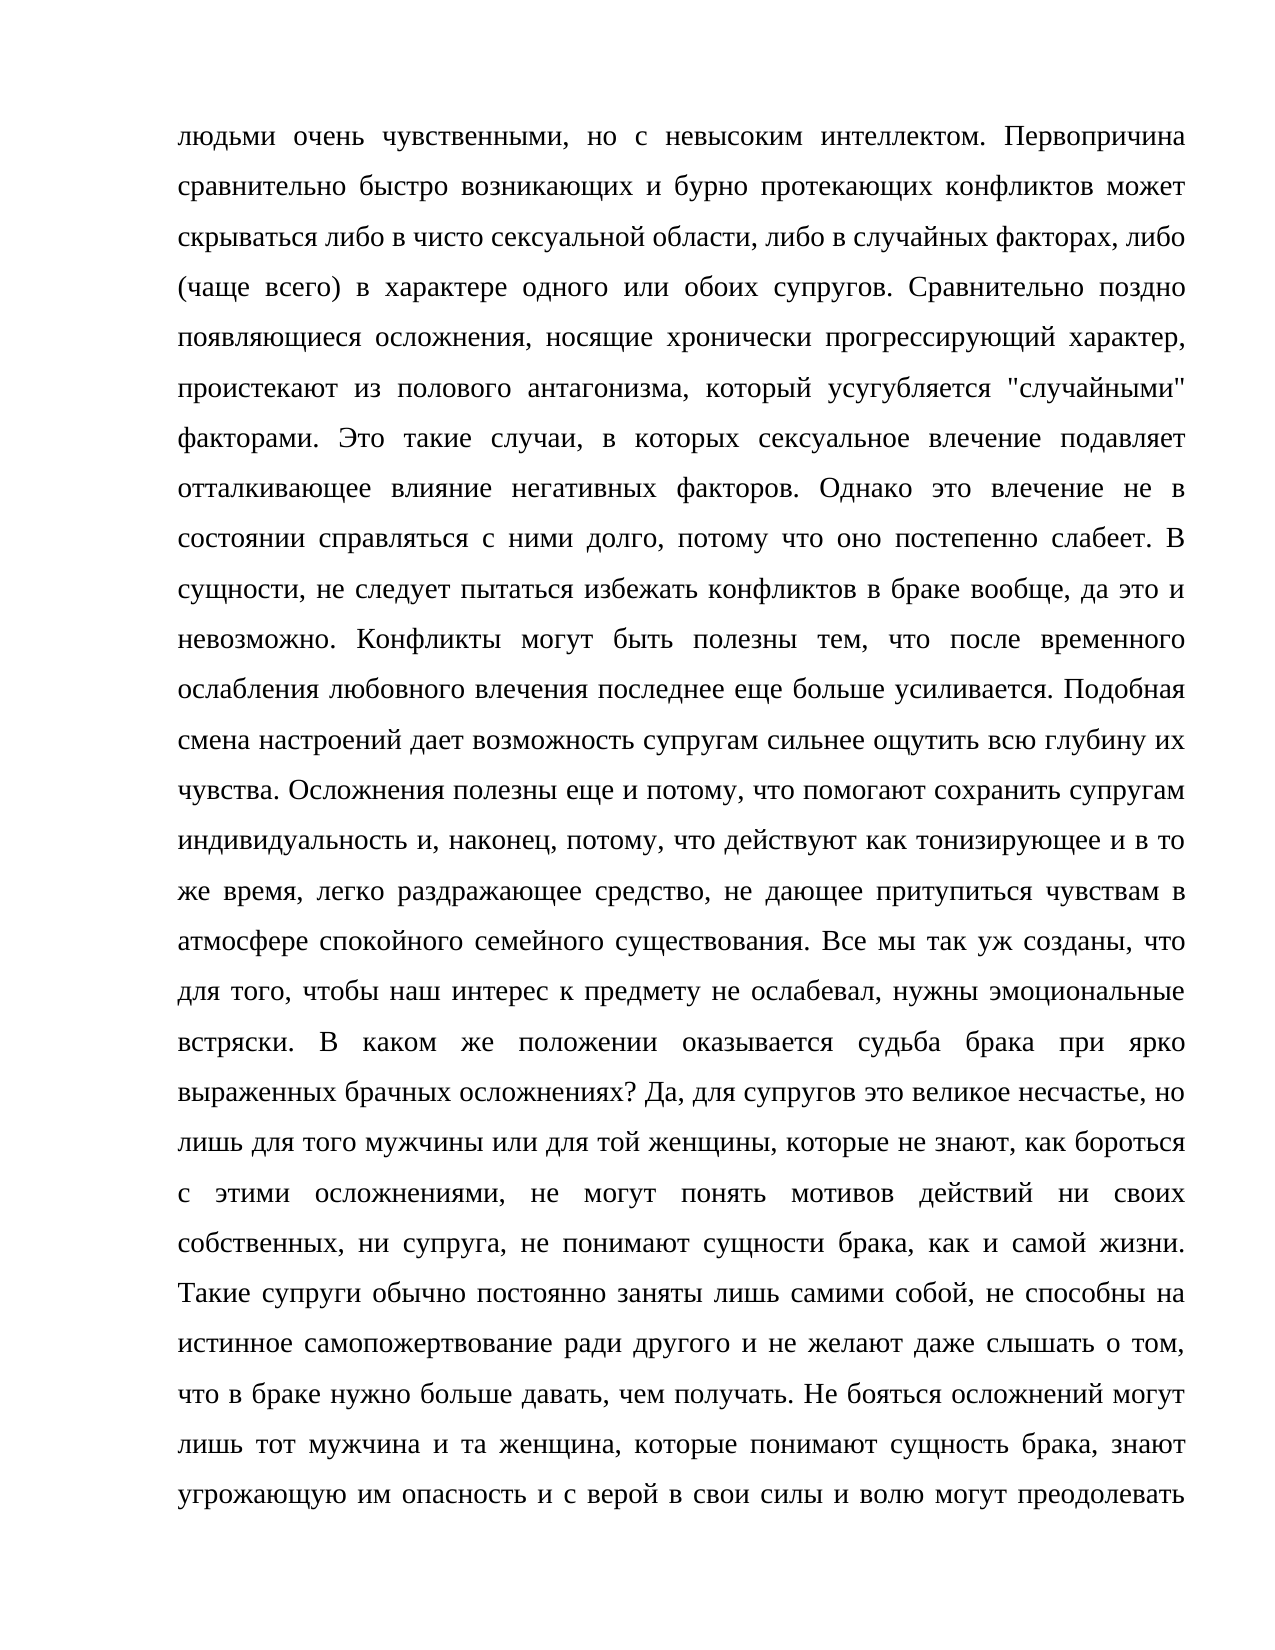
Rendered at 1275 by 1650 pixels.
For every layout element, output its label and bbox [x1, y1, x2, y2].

text [177, 118, 1186, 1510]
